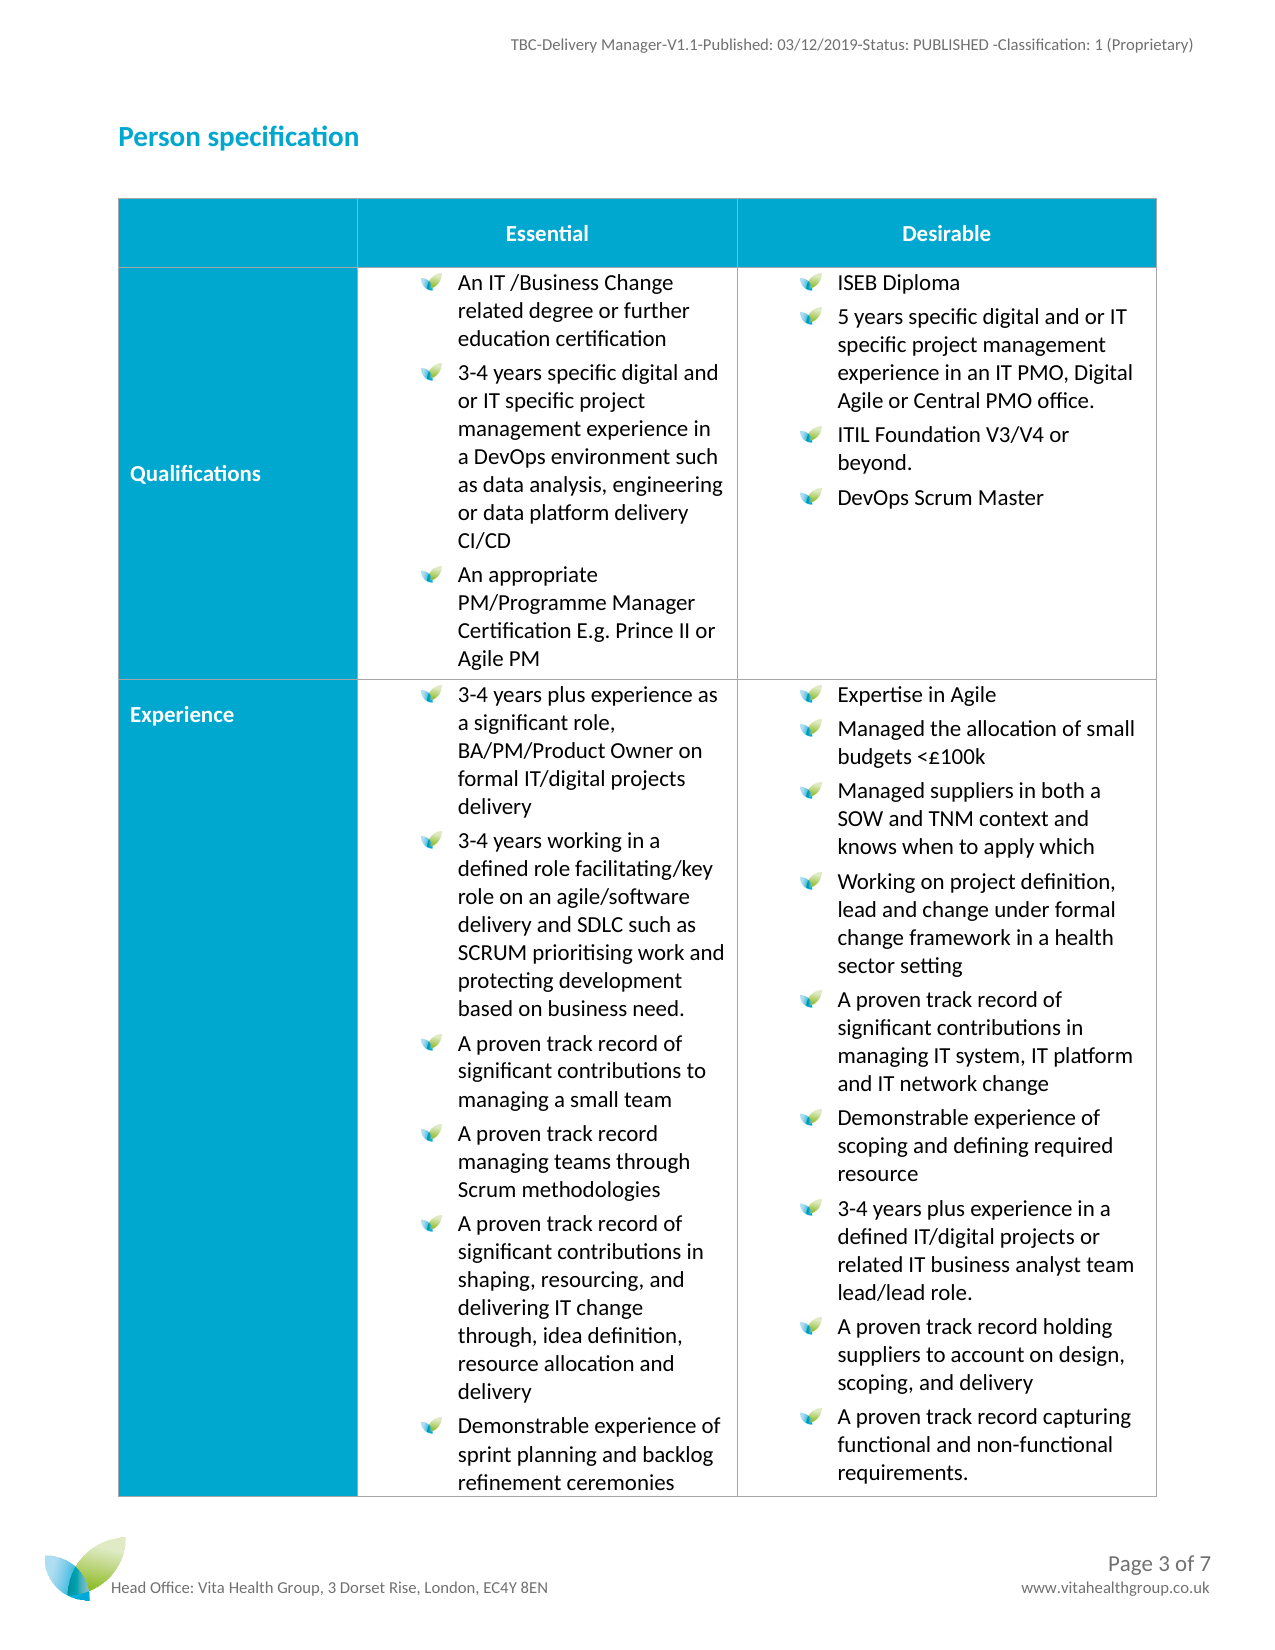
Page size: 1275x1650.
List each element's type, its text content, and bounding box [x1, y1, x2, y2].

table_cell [738, 680, 1156, 1496]
table_header Desirable [738, 199, 1156, 267]
picture [44, 1537, 126, 1602]
picture [421, 831, 442, 849]
picture [800, 273, 822, 291]
picture [421, 685, 442, 703]
picture [800, 426, 822, 443]
picture [800, 685, 822, 703]
table_cell Qualifications [119, 268, 357, 679]
picture [421, 1215, 442, 1232]
picture [800, 782, 822, 799]
picture [800, 872, 822, 890]
picture [421, 1417, 442, 1434]
table_cell ISEB Diploma 5 years specific digital and or IT specific project management experience in an IT PMO, Digital Agile or Central PMO office. ITIL Foundation V3/V4 or beyond. DevOps Scrum Master [738, 268, 1156, 679]
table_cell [358, 680, 737, 1496]
picture [800, 990, 822, 1008]
subtitle Person specification [118, 118, 1157, 154]
table_header Essential [358, 199, 737, 267]
picture [421, 1034, 442, 1051]
table_cell Experience [119, 680, 357, 1496]
picture [800, 1408, 822, 1425]
picture [421, 273, 442, 291]
table_header [119, 199, 357, 267]
picture [800, 307, 822, 325]
picture [800, 1199, 822, 1216]
picture [421, 1124, 442, 1142]
picture [800, 1317, 822, 1335]
picture [800, 719, 822, 737]
table_cell An IT /Business Change related degree or further education certification 3-4 years specific digital and or IT specific project management experience in a DevOps environment such as data analysis, engineering or data platform delivery CI/CD An appropriate PM/Programme Manager Certification E.g. Prince II or Agile PM [358, 268, 737, 679]
picture [800, 488, 822, 505]
picture [421, 363, 442, 381]
picture [421, 566, 442, 583]
picture [800, 1109, 822, 1126]
